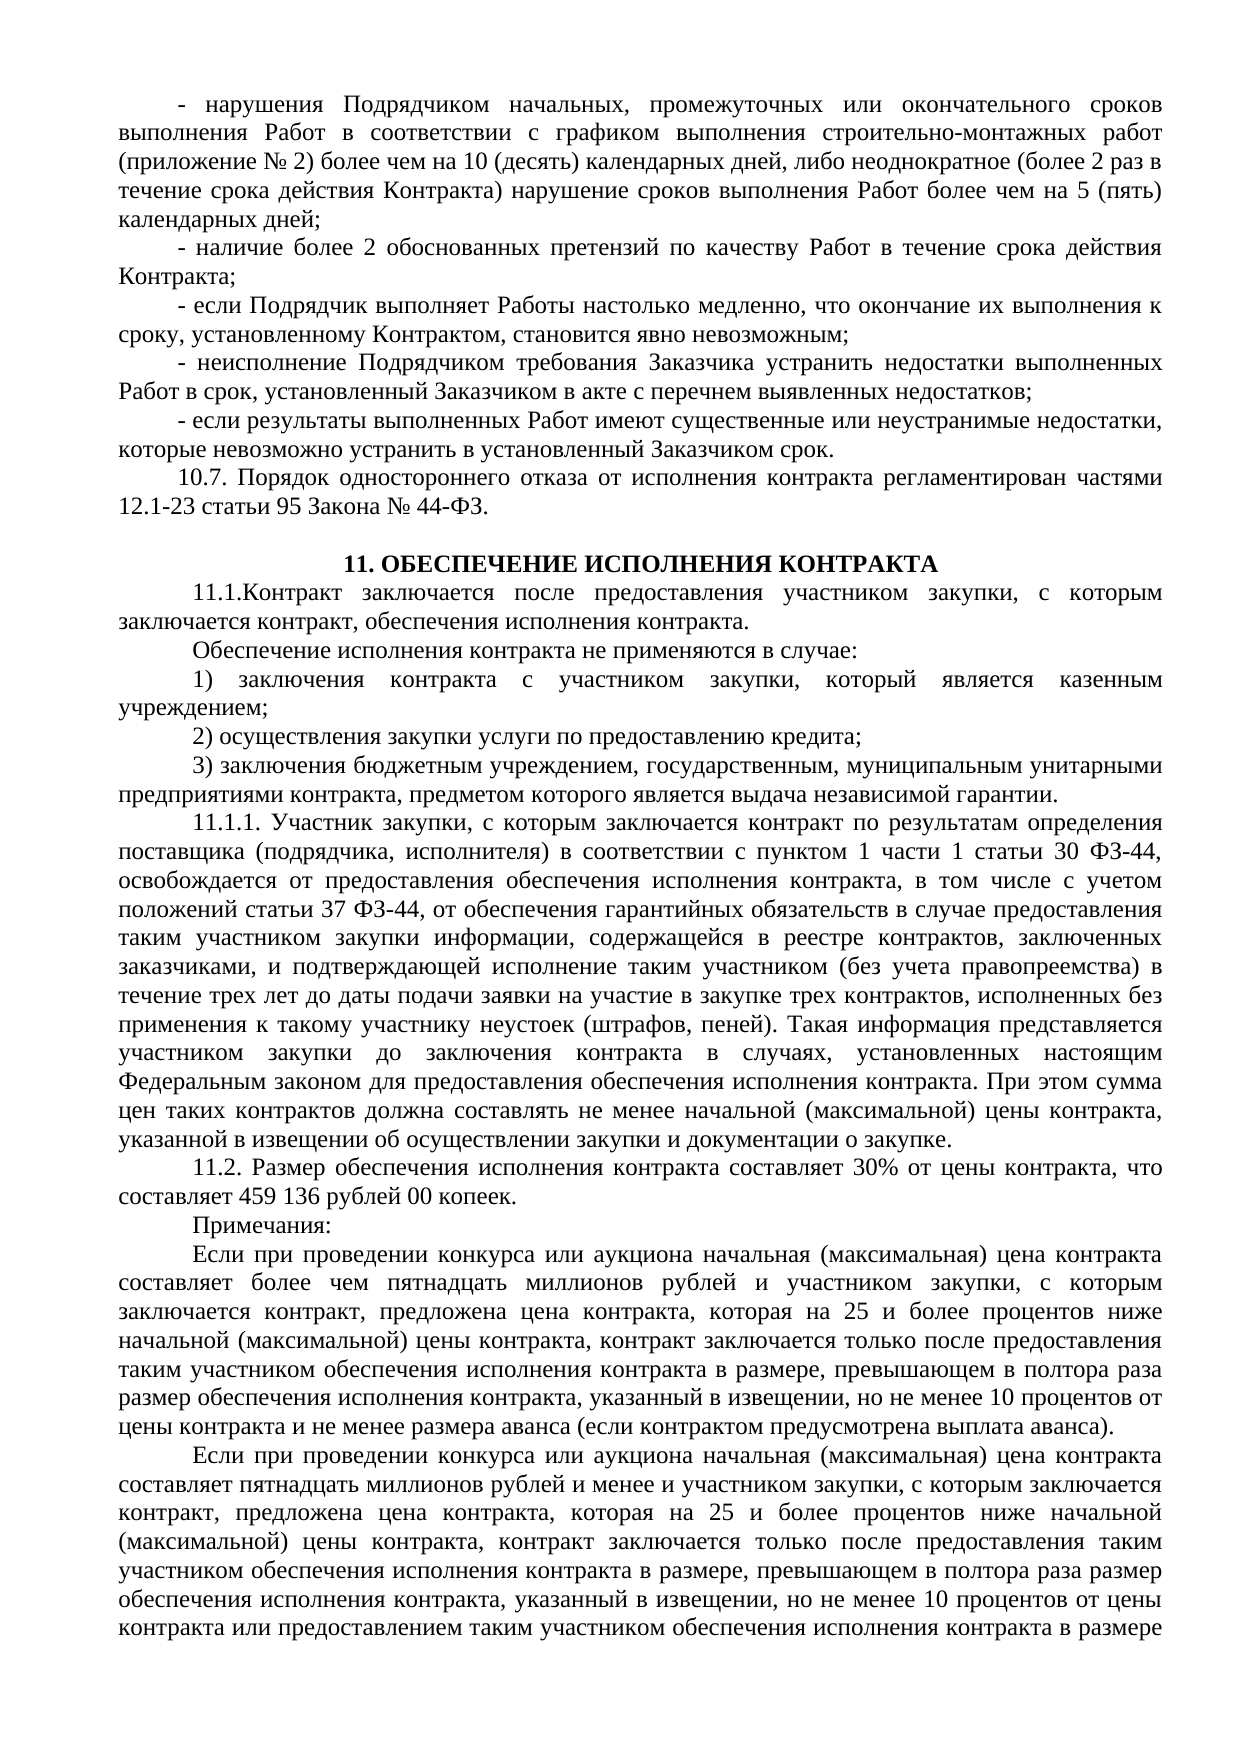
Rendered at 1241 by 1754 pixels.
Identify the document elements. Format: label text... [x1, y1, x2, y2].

text - если результаты выполненных Работ имеют существенные или неустранимые недостатки, которые невозможно устранить в установленный Заказчиком срок. [118, 405, 1163, 462]
text 2) осуществления закупки услуги по предоставлению кредита; [118, 721, 1163, 750]
text 3) заключения бюджетным учреждением, государственным, муниципальным унитарными предприятиями контракта, предметом которого является выдача независимой гарантии. [118, 750, 1163, 807]
text 11.1.1. Участник закупки, с которым заключается контракт по результатам определения поставщика (подрядчика, исполнителя) в соответствии с пунктом 1 части 1 статьи 30 ФЗ-44, освобождается от предоставления обеспечения исполнения контракта, в том числе с учетом положений статьи 37 ФЗ-44, от обеспечения гарантийных обязательств в случае предоставления таким участником закупки информации, содержащейся в реестре контрактов, заключенных заказчиками, и подтверждающей исполнение таким участником (без учета правопреемства) в течение трех лет до даты подачи заявки на участие в закупке трех контрактов, исполненных без применения к такому участнику неустоек (штрафов, пеней). Такая информация представляется участником закупки до заключения контракта в случаях, установленных настоящим Федеральным законом для предоставления обеспечения исполнения контракта. При этом сумма цен таких контрактов должна составлять не менее начальной (максимальной) цены контракта, указанной в извещении об осуществлении закупки и документации о закупке. [118, 807, 1163, 1152]
text - неисполнение Подрядчиком требования Заказчика устранить недостатки выполненных Работ в срок, установленный Заказчиком в акте с перечнем выявленных недостатков; [118, 347, 1163, 405]
text - наличие более 2 обоснованных претензий по качеству Работ в течение срока действия Контракта; [118, 232, 1163, 290]
text Если при проведении конкурса или аукциона начальная (максимальная) цена контракта составляет более чем пятнадцать миллионов рублей и участником закупки, с которым заключается контракт, предложена цена контракта, которая на 25 и более процентов ниже начальной (максимальной) цены контракта, контракт заключается только после предоставления таким участником обеспечения исполнения контракта в размере, превышающем в полтора раза размер обеспечения исполнения контракта, указанный в извещении, но не менее 10 процентов от цены контракта и не менее размера аванса (если контрактом предусмотрена выплата аванса). [118, 1239, 1163, 1440]
text 11. ОБЕСПЕЧЕНИЕ ИСПОЛНЕНИЯ КОНТРАКТА [118, 549, 1163, 577]
text Обеспечение исполнения контракта не применяются в случае: [118, 635, 1163, 664]
text Примечания: [118, 1210, 1163, 1239]
text 1) заключения контракта с участником закупки, который является казенным учреждением; [118, 664, 1163, 721]
text 10.7. Порядок одностороннего отказа от исполнения контракта регламентирован частями 12.1-23 статьи 95 Закона № 44-ФЗ. [118, 462, 1163, 520]
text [118, 1440, 1163, 1641]
text 11.1.Контракт заключается после предоставления участником закупки, с которым заключается контракт, обеспечения исполнения контракта. [118, 577, 1163, 635]
text - нарушения Подрядчиком начальных, промежуточных или окончательного сроков выполнения Работ в соответствии с графиком выполнения строительно-монтажных работ (приложение № 2) более чем на 10 (десять) календарных дней, либо неоднократное (более 2 раз в течение срока действия Контракта) нарушение сроков выполнения Работ более чем на 5 (пять) календарных дней; [118, 89, 1163, 232]
text - если Подрядчик выполняет Работы настолько медленно, что окончание их выполнения к сроку, установленному Контрактом, становится явно невозможным; [118, 290, 1163, 347]
text 11.2. Размер обеспечения исполнения контракта составляет 30% от цены контракта, что составляет 459 136 рублей 00 копеек. [118, 1152, 1163, 1210]
